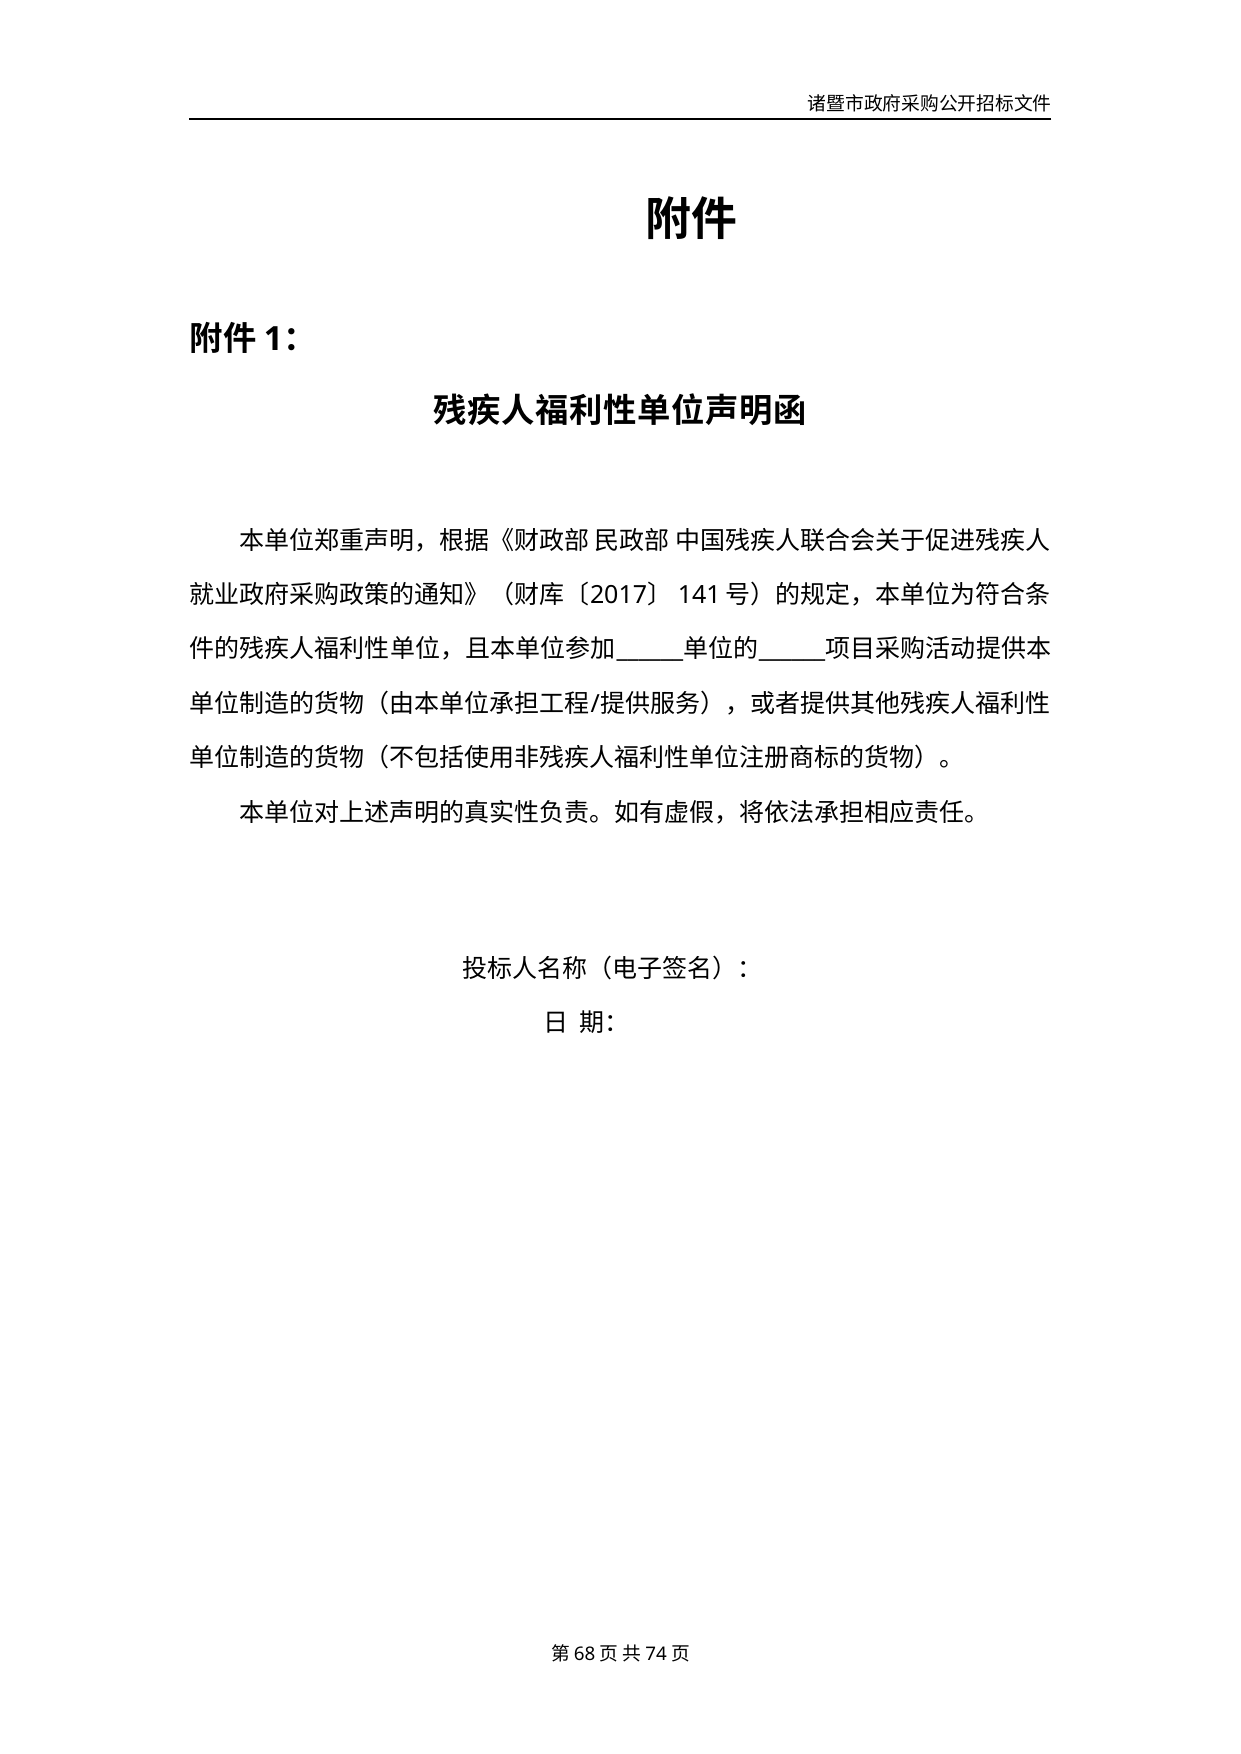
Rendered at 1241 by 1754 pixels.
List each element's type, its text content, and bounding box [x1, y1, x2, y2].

text 附件1： [189, 311, 1051, 360]
subtitle 附件 [323, 183, 1051, 249]
text 日 期： [189, 1003, 889, 1039]
text 本单位对上述声明的真实性负责。如有虚假，将依法承担相应责任。 [189, 792, 1051, 828]
text 投标人名称（电子签名）： [189, 948, 889, 985]
text 本单位郑重声明，根据《财政部 民政部 中国残疾人联合会关于促进残疾人就业政府采购政策的通知》（财库〔2017〕 141号）的规定，本单位为符合条件的残疾人福利性单位，且本单位参加______单位的______项目采购活动提供本单位制造的货物（由本单位承担工程/提供服务），或者提供其他残疾人福利性单位制造的货物（不包括使用非残疾人福利性单位注册商标的货物）。 [189, 520, 1051, 774]
text 残疾人福利性单位声明函 [189, 384, 1051, 432]
